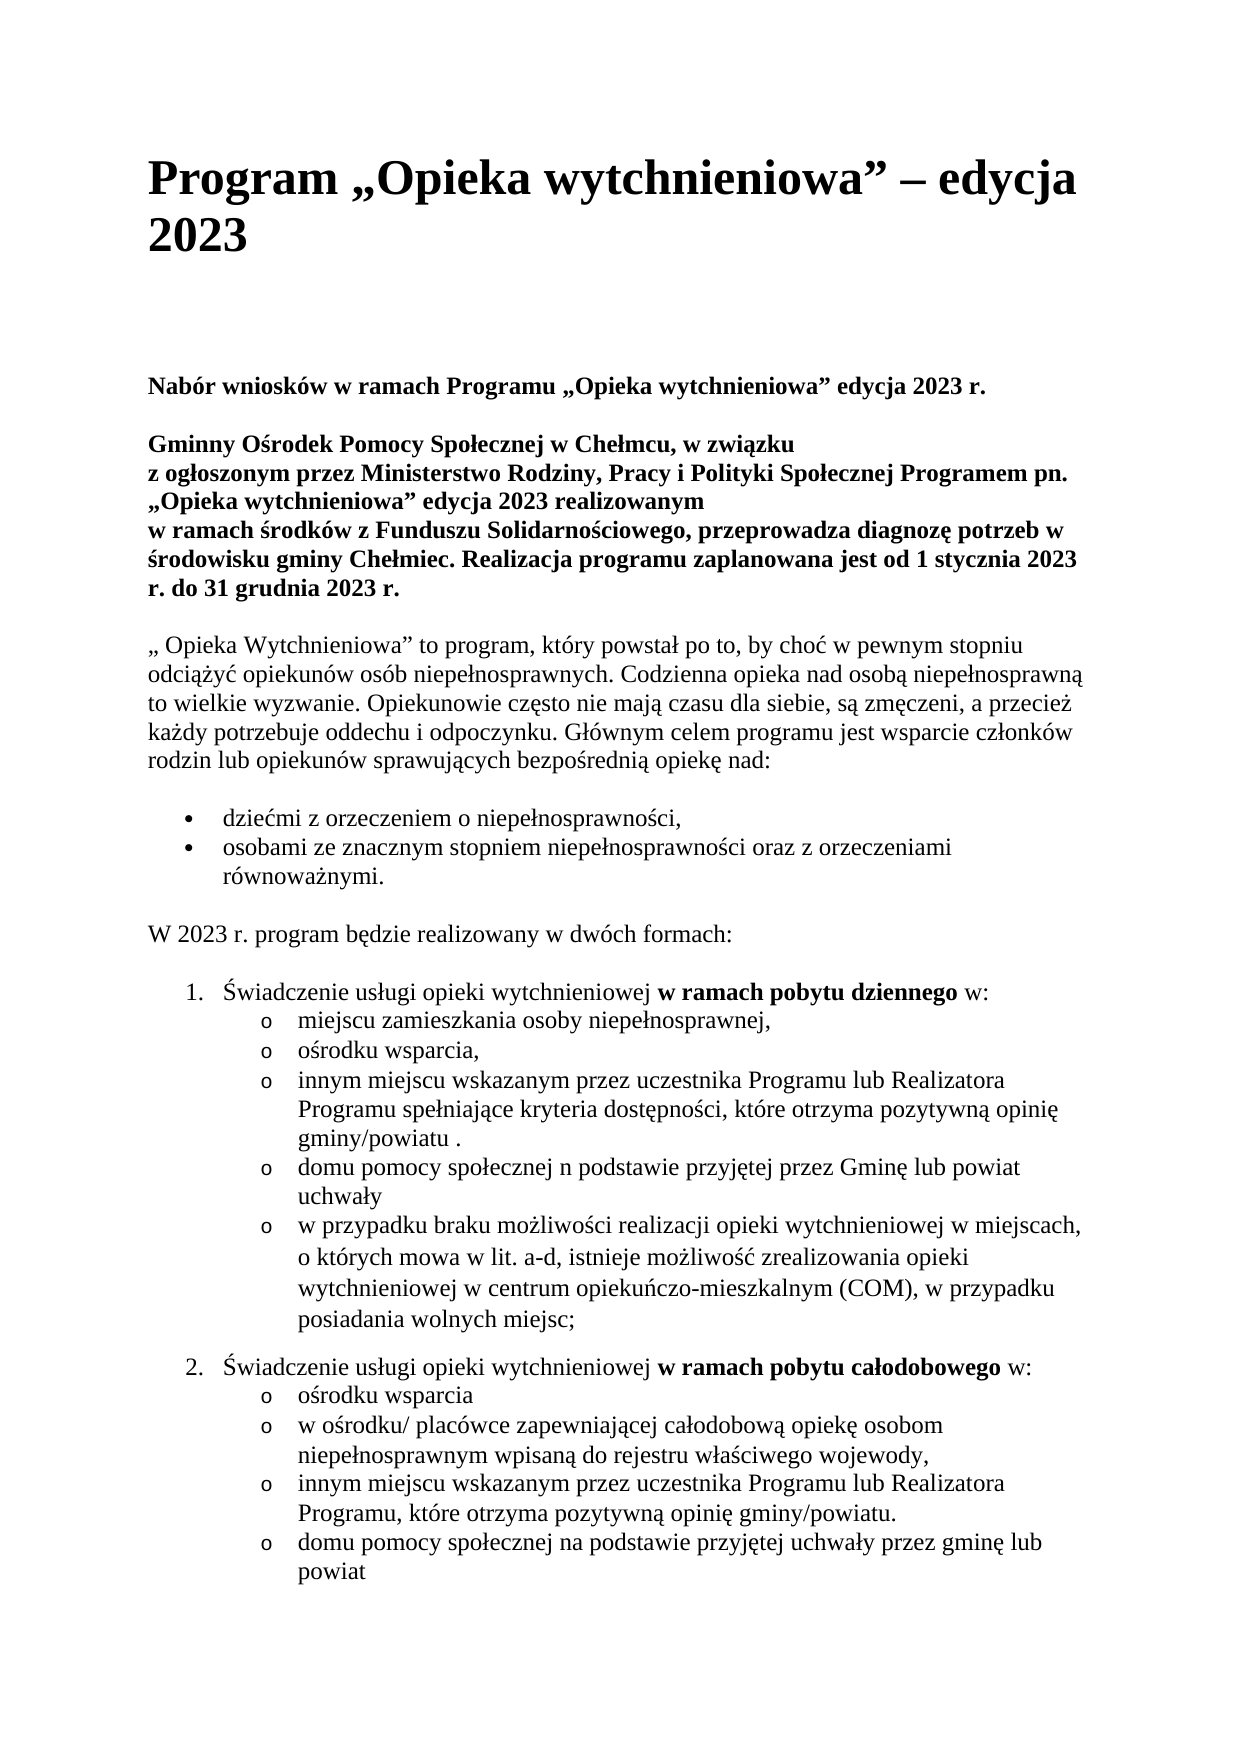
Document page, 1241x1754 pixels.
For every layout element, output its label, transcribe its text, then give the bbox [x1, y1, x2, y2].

text Gminny Ośrodek Pomocy Społecznej w Chełmcu, w związku z ogłoszonym przez Ministerstwo Rodziny, Pracy i Polityki Społecznej Programem pn. „Opieka wytchnieniowa” edycja 2023 realizowanym w ramach środków z Funduszu Solidarnościowego, przeprowadza diagnozę potrzeb w środowisku gminy Chełmiec. Realizacja programu zaplanowana jest od 1 stycznia 2023 r. do 31 grudnia 2023 r. [148, 429, 1093, 601]
list innym miejscu wskazanym przez uczestnika Programu lub Realizatora Programu spełniające kryteria dostępności, które otrzyma pozytywną opinię gminy/powiatu . [260, 1065, 1093, 1152]
list osobami ze znacznym stopniem niepełnosprawności oraz z orzeczeniami równoważnymi. [185, 832, 1093, 890]
list miejscu zamieszkania osoby niepełnosprawnej, [260, 1006, 1093, 1035]
list Świadczenie usługi opieki wytchnieniowej w ramach pobytu dziennego w: [185, 977, 1093, 1006]
text Program „Opieka wytchnieniowa” – edycja 2023 [148, 148, 1093, 263]
list Świadczenie usługi opieki wytchnieniowej w ramach pobytu całodobowego w: [185, 1352, 1093, 1381]
list w ośrodku/ placówce zapewniającej całodobową opiekę osobom niepełnosprawnym wpisaną do rejestru właściwego wojewody, [260, 1410, 1093, 1468]
text „ Opieka Wytchnieniowa” to program, który powstał po to, by choć w pewnym stopniu odciążyć opiekunów osób niepełnosprawnych. Codzienna opieka nad osobą niepełnosprawną to wielkie wyzwanie. Opiekunowie często nie mają czasu dla siebie, są zmęczeni, a przecież każdy potrzebuje oddechu i odpoczynku. Głównym celem programu jest wsparcie członków rodzin lub opiekunów sprawujących bezpośrednią opiekę nad: [148, 631, 1093, 774]
list ośrodku wsparcia, [260, 1035, 1093, 1065]
list dziećmi z orzeczeniem o niepełnosprawności, [185, 803, 1093, 832]
list ośrodku wsparcia [260, 1381, 1093, 1410]
text W 2023 r. program będzie realizowany w dwóch formach: [148, 919, 1093, 948]
text Nabór wniosków w ramach Programu „Opieka wytchnieniowa” edycja 2023 r. [148, 371, 1093, 400]
list domu pomocy społecznej na podstawie przyjętej uchwały przez gminę lub powiat [260, 1527, 1093, 1585]
list domu pomocy społecznej n podstawie przyjętej przez Gminę lub powiat uchwały [260, 1152, 1093, 1210]
list innym miejscu wskazanym przez uczestnika Programu lub Realizatora Programu, które otrzyma pozytywną opinię gminy/powiatu. [260, 1468, 1093, 1527]
